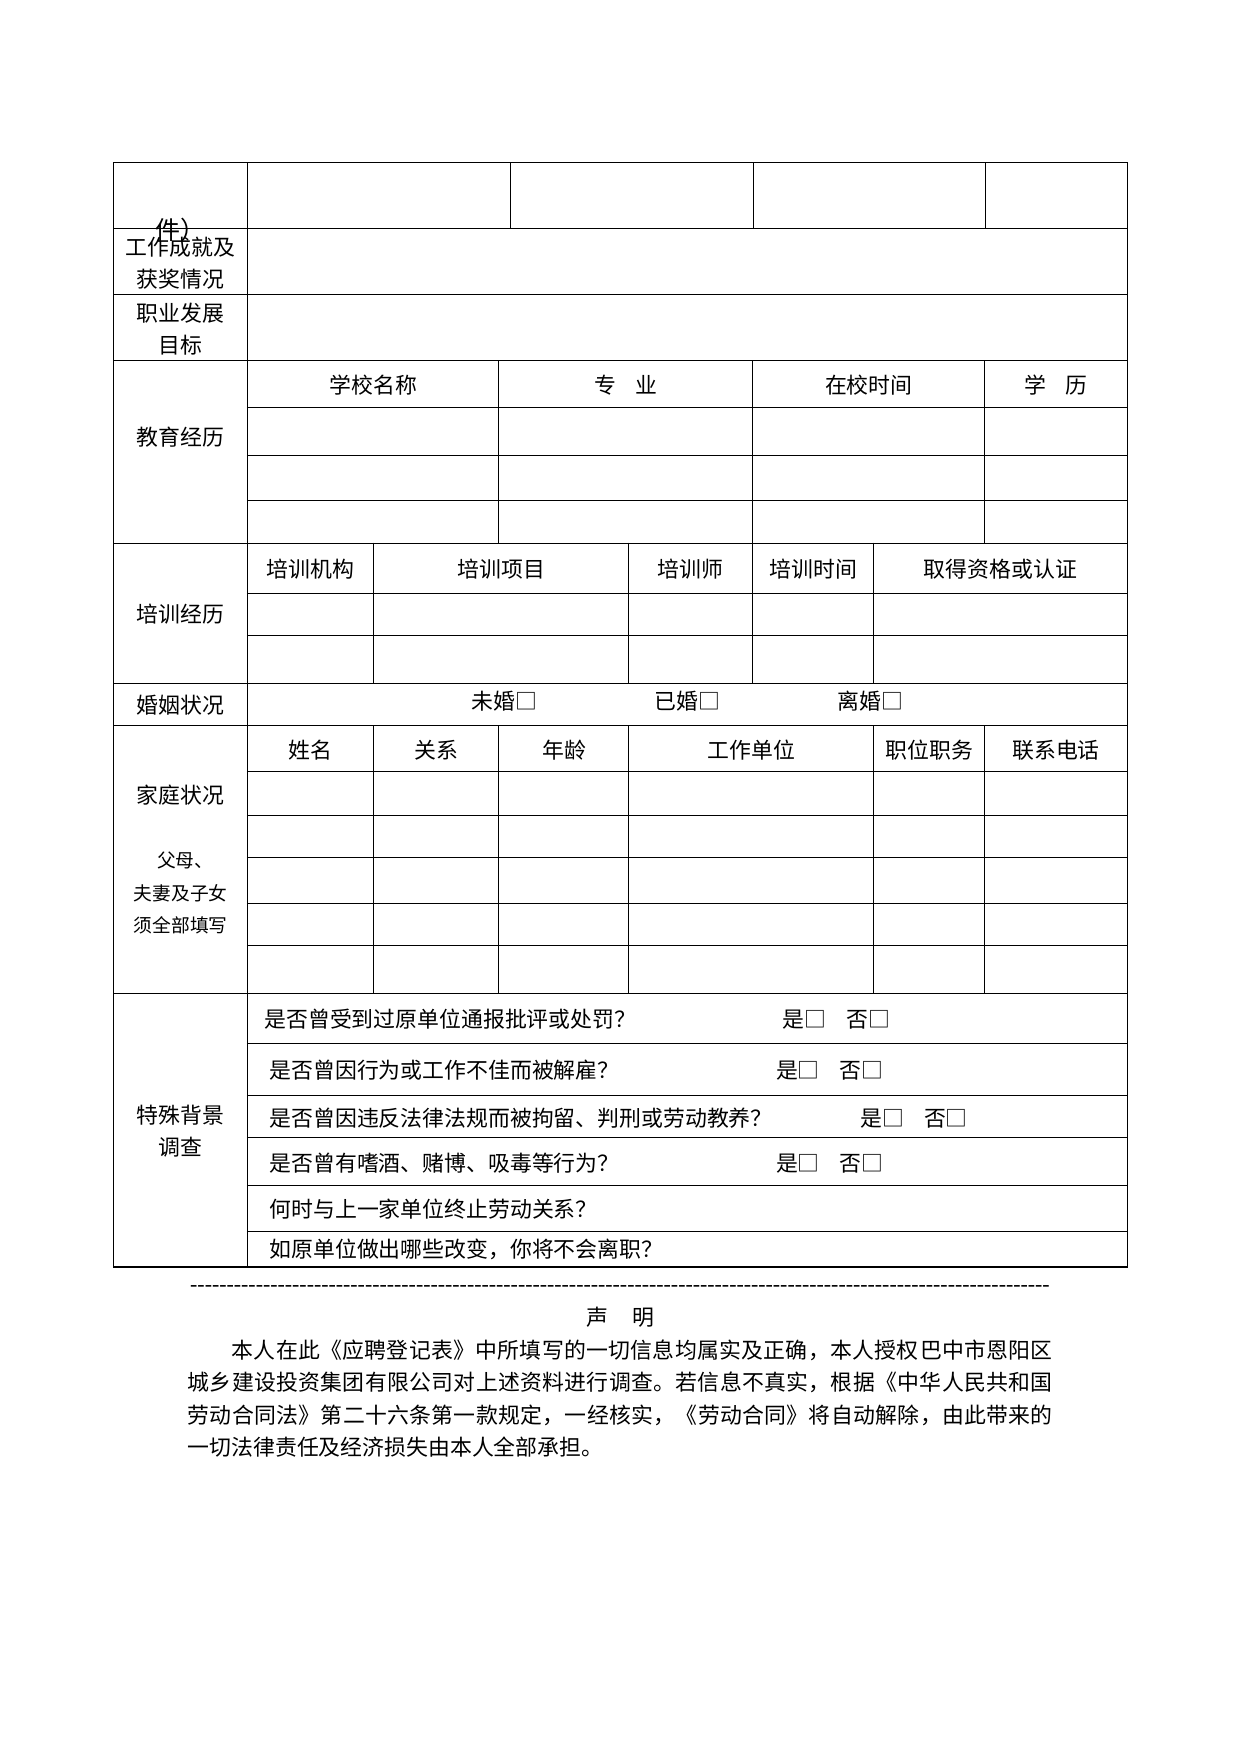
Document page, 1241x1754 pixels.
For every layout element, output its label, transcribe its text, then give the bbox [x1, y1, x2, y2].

table_cell [374, 858, 498, 903]
table_cell [499, 408, 752, 454]
table_cell [499, 858, 628, 903]
table_cell 取得资格或认证 [874, 544, 1127, 593]
table_cell 关系 [374, 726, 498, 771]
table_cell 专 业 [499, 361, 752, 407]
table_cell [629, 594, 752, 635]
table_cell 工作成就及获奖情况 [114, 229, 247, 294]
table_cell [248, 772, 373, 815]
table_cell [985, 858, 1127, 903]
table_cell [248, 408, 498, 454]
table_cell [874, 858, 984, 903]
table_cell 学 历 [985, 361, 1127, 407]
table_cell [629, 904, 873, 945]
table_cell [499, 456, 752, 500]
table_cell [753, 594, 873, 635]
table_cell [753, 501, 984, 543]
table_cell 联系电话 [985, 726, 1127, 771]
table_cell [874, 904, 984, 945]
table_cell [499, 501, 752, 543]
table_cell 工作单位 [629, 726, 873, 771]
table_cell [986, 163, 1127, 228]
table_cell [248, 904, 373, 945]
table_cell [874, 772, 984, 815]
table_cell [985, 946, 1127, 993]
table_cell 未婚□ 已婚□ 离婚□ [248, 684, 1127, 725]
table_cell [248, 501, 498, 543]
table_cell [248, 636, 373, 683]
table_cell 教育经历 [114, 361, 247, 543]
table_cell [874, 816, 984, 857]
table_cell 培训机构 [248, 544, 373, 593]
table_cell 在校时间 [753, 361, 984, 407]
table_cell [629, 858, 873, 903]
table_cell 如原单位做出哪些改变，你将不会离职？ [248, 1232, 1127, 1266]
table_cell [248, 456, 498, 500]
table_cell [248, 229, 1127, 294]
table_cell [248, 295, 1127, 360]
table_cell 培训师 [629, 544, 752, 593]
table_cell [248, 816, 373, 857]
table_cell [985, 772, 1127, 815]
table_cell [754, 163, 985, 228]
table_cell [874, 636, 1127, 683]
table_cell [374, 772, 498, 815]
table_cell 学校名称 [248, 361, 498, 407]
table_cell [511, 163, 753, 228]
table_cell [374, 594, 628, 635]
table_cell [499, 772, 628, 815]
table_cell [374, 904, 498, 945]
table_cell [499, 946, 628, 993]
table_cell 是否曾因行为或工作不佳而被解雇？ 是□ 否□ [248, 1044, 1127, 1095]
table_cell [248, 163, 510, 228]
table_cell [629, 636, 752, 683]
table_cell 培训经历 [114, 544, 247, 683]
table_cell [985, 501, 1127, 543]
table_cell 婚姻状况 [114, 684, 247, 725]
table_cell [499, 816, 628, 857]
table_cell [629, 772, 873, 815]
table_cell 是否曾因违反法律法规而被拘留、判刑或劳动教养？ 是□ 否□ [248, 1096, 1127, 1137]
table_cell [985, 904, 1127, 945]
table_cell [874, 946, 984, 993]
table_cell [985, 816, 1127, 857]
table_cell [374, 946, 498, 993]
table_cell 职位职务 [874, 726, 984, 771]
table_cell [374, 636, 628, 683]
table_cell 培训项目 [374, 544, 628, 593]
table_cell 特殊背景 调查 [114, 994, 247, 1266]
table_cell [499, 904, 628, 945]
table_cell [374, 816, 498, 857]
table_cell [248, 858, 373, 903]
table_cell [248, 946, 373, 993]
table_cell [874, 594, 1127, 635]
text ---------------------------------------------------------------------------------------------------------------------- [187, 1268, 1053, 1300]
table_cell 是否曾有嗜酒、赌博、吸毒等行为？ 是□ 否□ [248, 1138, 1127, 1184]
table_cell [753, 408, 984, 454]
table_cell [248, 594, 373, 635]
table_cell [753, 456, 984, 500]
table_cell 培训时间 [753, 544, 873, 593]
table_cell [753, 636, 873, 683]
table_cell 姓名 [248, 726, 373, 771]
table_cell [985, 408, 1127, 454]
text 本人在此《应聘登记表》中所填写的一切信息均属实及正确，本人授权巴中市恩阳区城乡建设投资集团有限公司对上述资料进行调查。若信息不真实，根据《中华人民共和国劳动合同法》第二十六条第一款规定，一经核实，《劳动合同》将自动解除，由此带来的一切法律责任及经济损失由本人全部承担。 [187, 1332, 1053, 1462]
table_cell [629, 946, 873, 993]
table_cell [629, 816, 873, 857]
table_cell 是否曾受到过原单位通报批评或处罚？ 是□ 否□ [248, 994, 1127, 1043]
table_cell 年龄 [499, 726, 628, 771]
table_cell 何时与上一家单位终止劳动关系？ [248, 1186, 1127, 1231]
table_cell 家庭状况 父母、 夫妻及子女 须全部填写 [114, 726, 247, 993]
text 声 明 [187, 1300, 1053, 1332]
table_cell 职业发展 目标 [114, 295, 247, 360]
table_cell [985, 456, 1127, 500]
